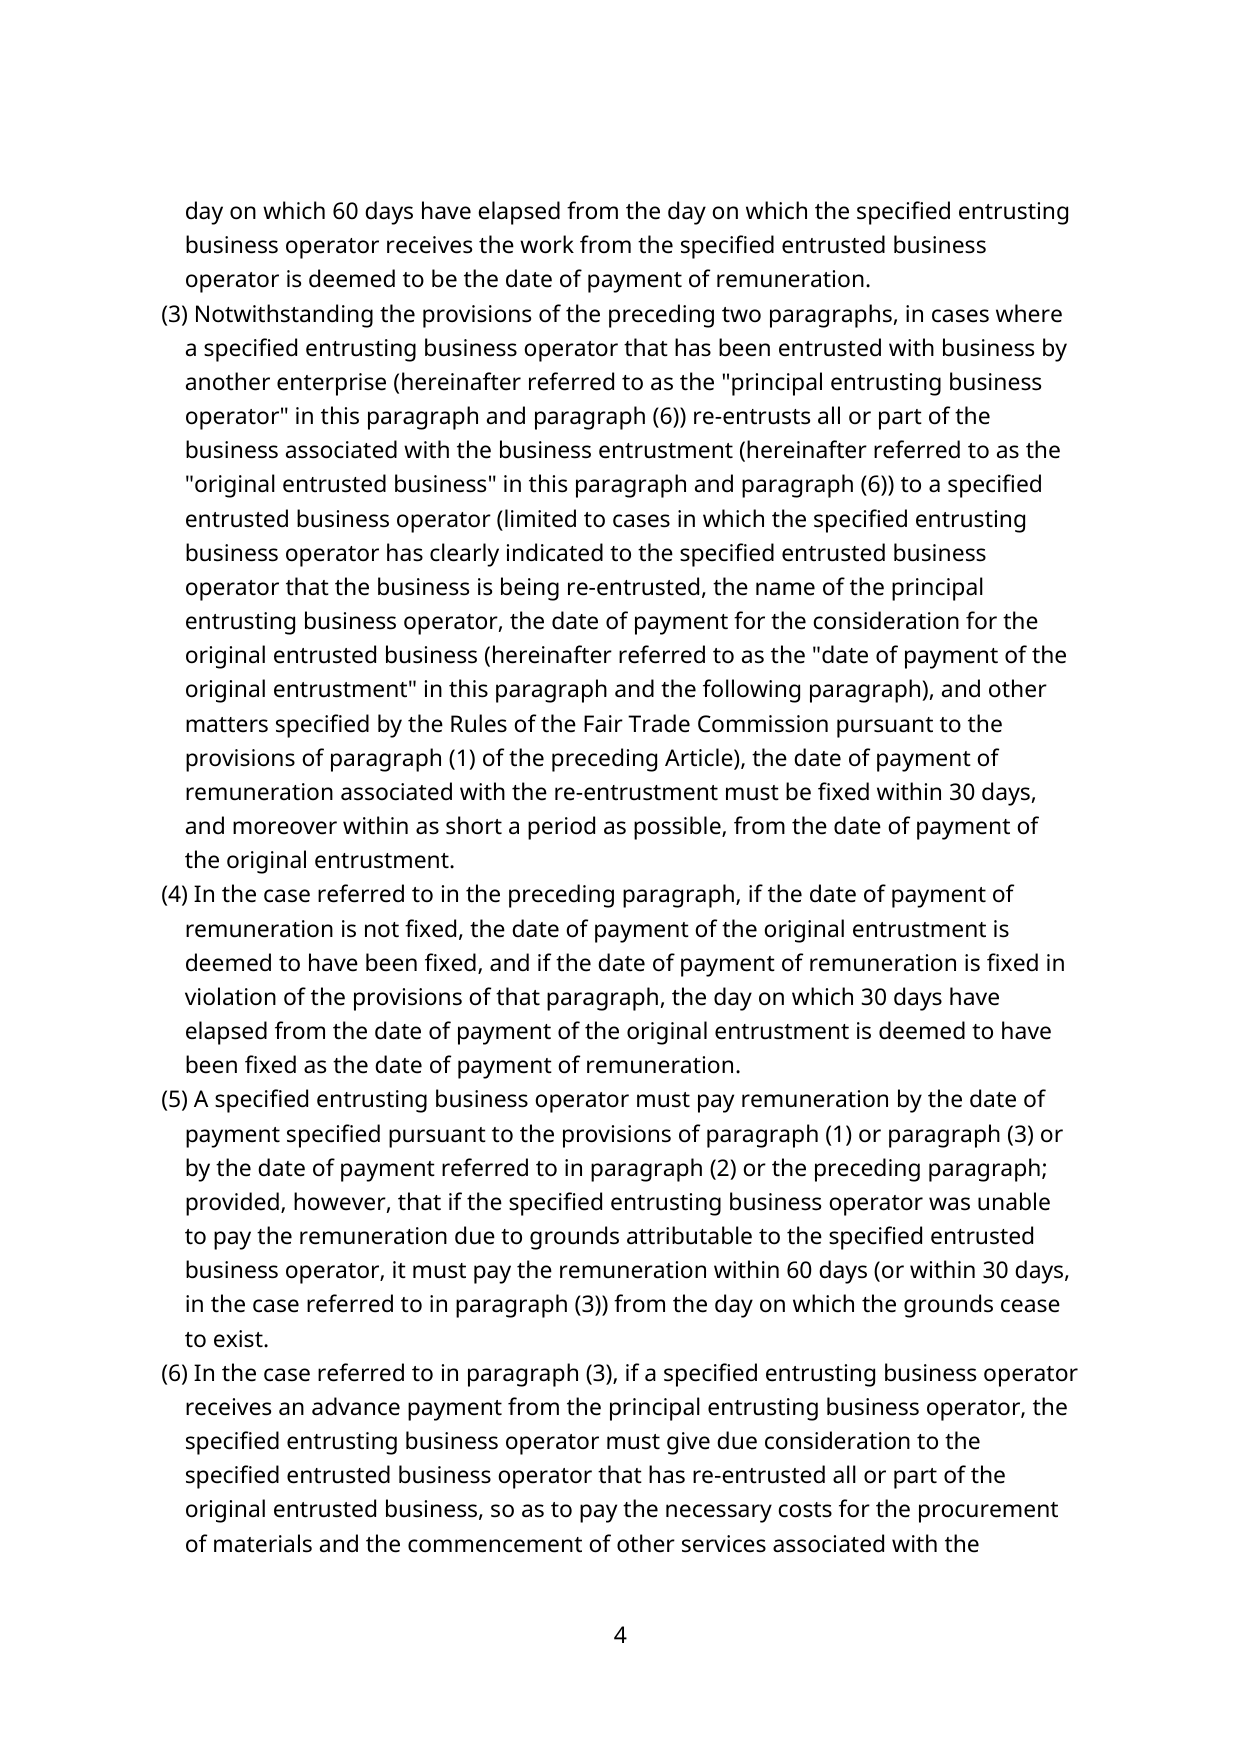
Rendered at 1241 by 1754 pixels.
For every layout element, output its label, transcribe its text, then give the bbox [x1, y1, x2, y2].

text (3) Notwithstanding the provisions of the preceding two paragraphs, in cases where a specified entrusting business operator that has been entrusted with business by another enterprise (hereinafter referred to as the "principal entrusting business operator" in this paragraph and paragraph (6)) re-entrusts all or part of the business associated with the business entrustment (hereinafter referred to as the "original entrusted business" in this paragraph and paragraph (6)) to a specified entrusted business operator (limited to cases in which the specified entrusting business operator has clearly indicated to the specified entrusted business operator that the business is being re-entrusted, the name of the principal entrusting business operator, the date of payment for the consideration for the original entrusted business (hereinafter referred to as the "date of payment of the original entrustment" in this paragraph and the following paragraph), and other matters specified by the Rules of the Fair Trade Commission pursuant to the provisions of paragraph (1) of the preceding Article), the date of payment of remuneration associated with the re-entrustment must be fixed within 30 days, and moreover within as short a period as possible, from the date of payment of the original entrustment. [161, 296, 1079, 877]
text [161, 194, 1079, 296]
text (4) In the case referred to in the preceding paragraph, if the date of payment of remuneration is not fixed, the date of payment of the original entrustment is deemed to have been fixed, and if the date of payment of remuneration is fixed in violation of the provisions of that paragraph, the day on which 30 days have elapsed from the date of payment of the original entrustment is deemed to have been fixed as the date of payment of remuneration. [161, 877, 1079, 1082]
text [161, 1355, 1079, 1560]
text (5) A specified entrusting business operator must pay remuneration by the date of payment specified pursuant to the provisions of paragraph (1) or paragraph (3) or by the date of payment referred to in paragraph (2) or the preceding paragraph; provided, however, that if the specified entrusting business operator was unable to pay the remuneration due to grounds attributable to the specified entrusted business operator, it must pay the remuneration within 60 days (or within 30 days, in the case referred to in paragraph (3)) from the day on which the grounds cease to exist. [161, 1082, 1079, 1355]
